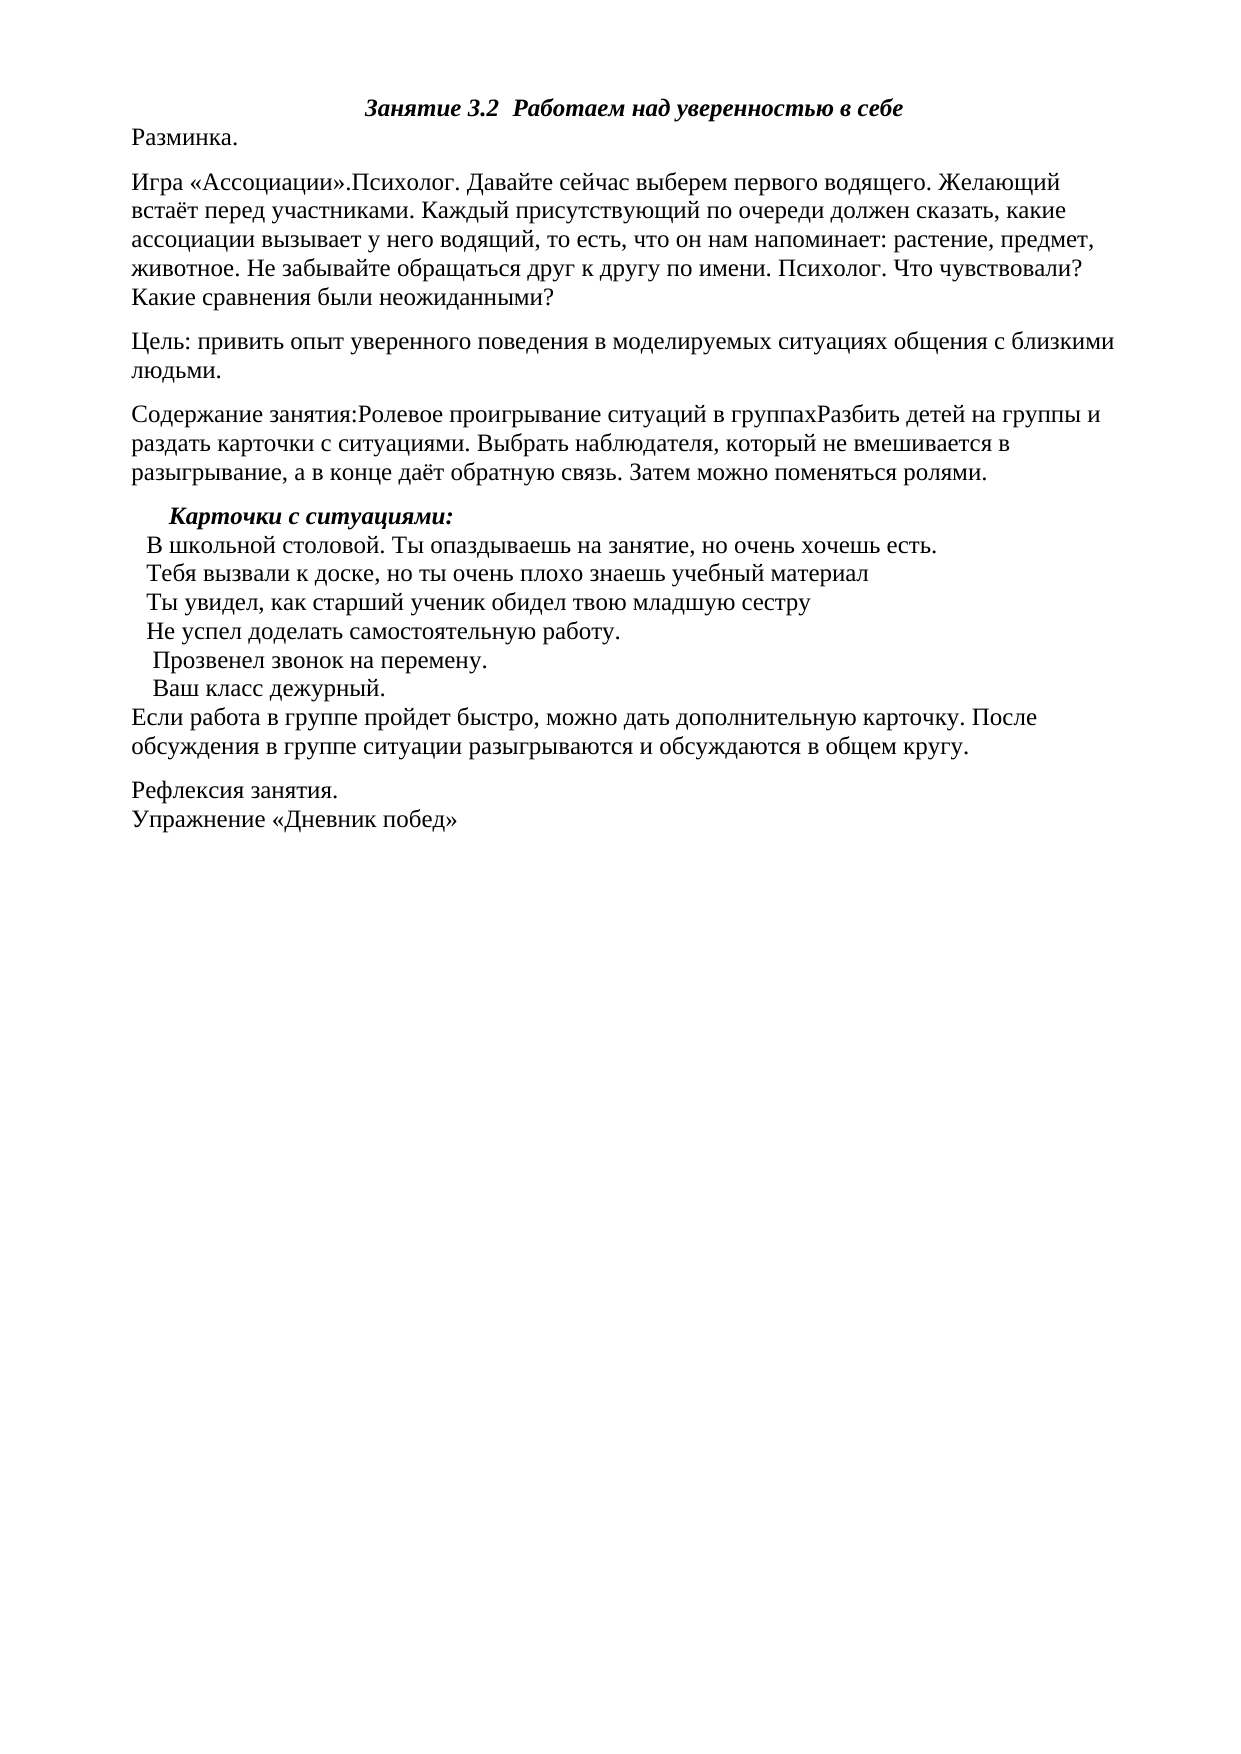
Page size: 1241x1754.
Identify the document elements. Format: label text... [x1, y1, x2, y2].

text Содержание занятия:Ролевое проигрывание ситуаций в группахРазбить детей на группы и раздать карточки с ситуациями. Выбрать наблюдателя, который не вмешивается в разыгрывание, а в конце даёт обратную связь. Затем можно поменяться ролями. [131, 399, 1125, 485]
text Прозвенел звонок на перемену. [131, 645, 1125, 673]
text Ваш класс дежурный. [131, 673, 1125, 702]
text Ты увидел, как старший ученик обидел твою младшую сестру [131, 587, 1125, 616]
text Цель: привить опыт уверенного поведения в моделируемых ситуациях общения с близкими людьми. [131, 326, 1125, 383]
text В школьной столовой. Ты опаздываешь на занятие, но очень хочешь есть. [131, 530, 1123, 558]
text Карточки с ситуациями: [169, 501, 1125, 530]
text Упражнение «Дневник побед» [131, 804, 1125, 833]
text Если работа в группе пройдет быстро, можно дать дополнительную карточку. После обсуждения в группе ситуации разыгрываются и обсуждаются в общем кругу. [131, 702, 1125, 760]
text Занятие 3.2 Работаем над уверенностью в себе [131, 93, 1137, 121]
text Не успел доделать самостоятельную работу. [131, 616, 1125, 645]
text Разминка. [131, 122, 1125, 151]
text Игра «Ассоциации».Психолог. Давайте сейчас выберем первого водящего. Желающий встаёт перед участниками. Каждый присутствующий по очереди должен сказать, какие ассоциации вызывает у него водящий, то есть, что он нам напоминает: растение, предмет, животное. Не забывайте обращаться друг к другу по имени. Психолог. Что чувствовали? Какие сравнения были неожиданными? [131, 167, 1125, 310]
text Рефлексия занятия. [131, 775, 1125, 804]
text Тебя вызвали к доске, но ты очень плохо знаешь учебный материал [131, 558, 1125, 587]
